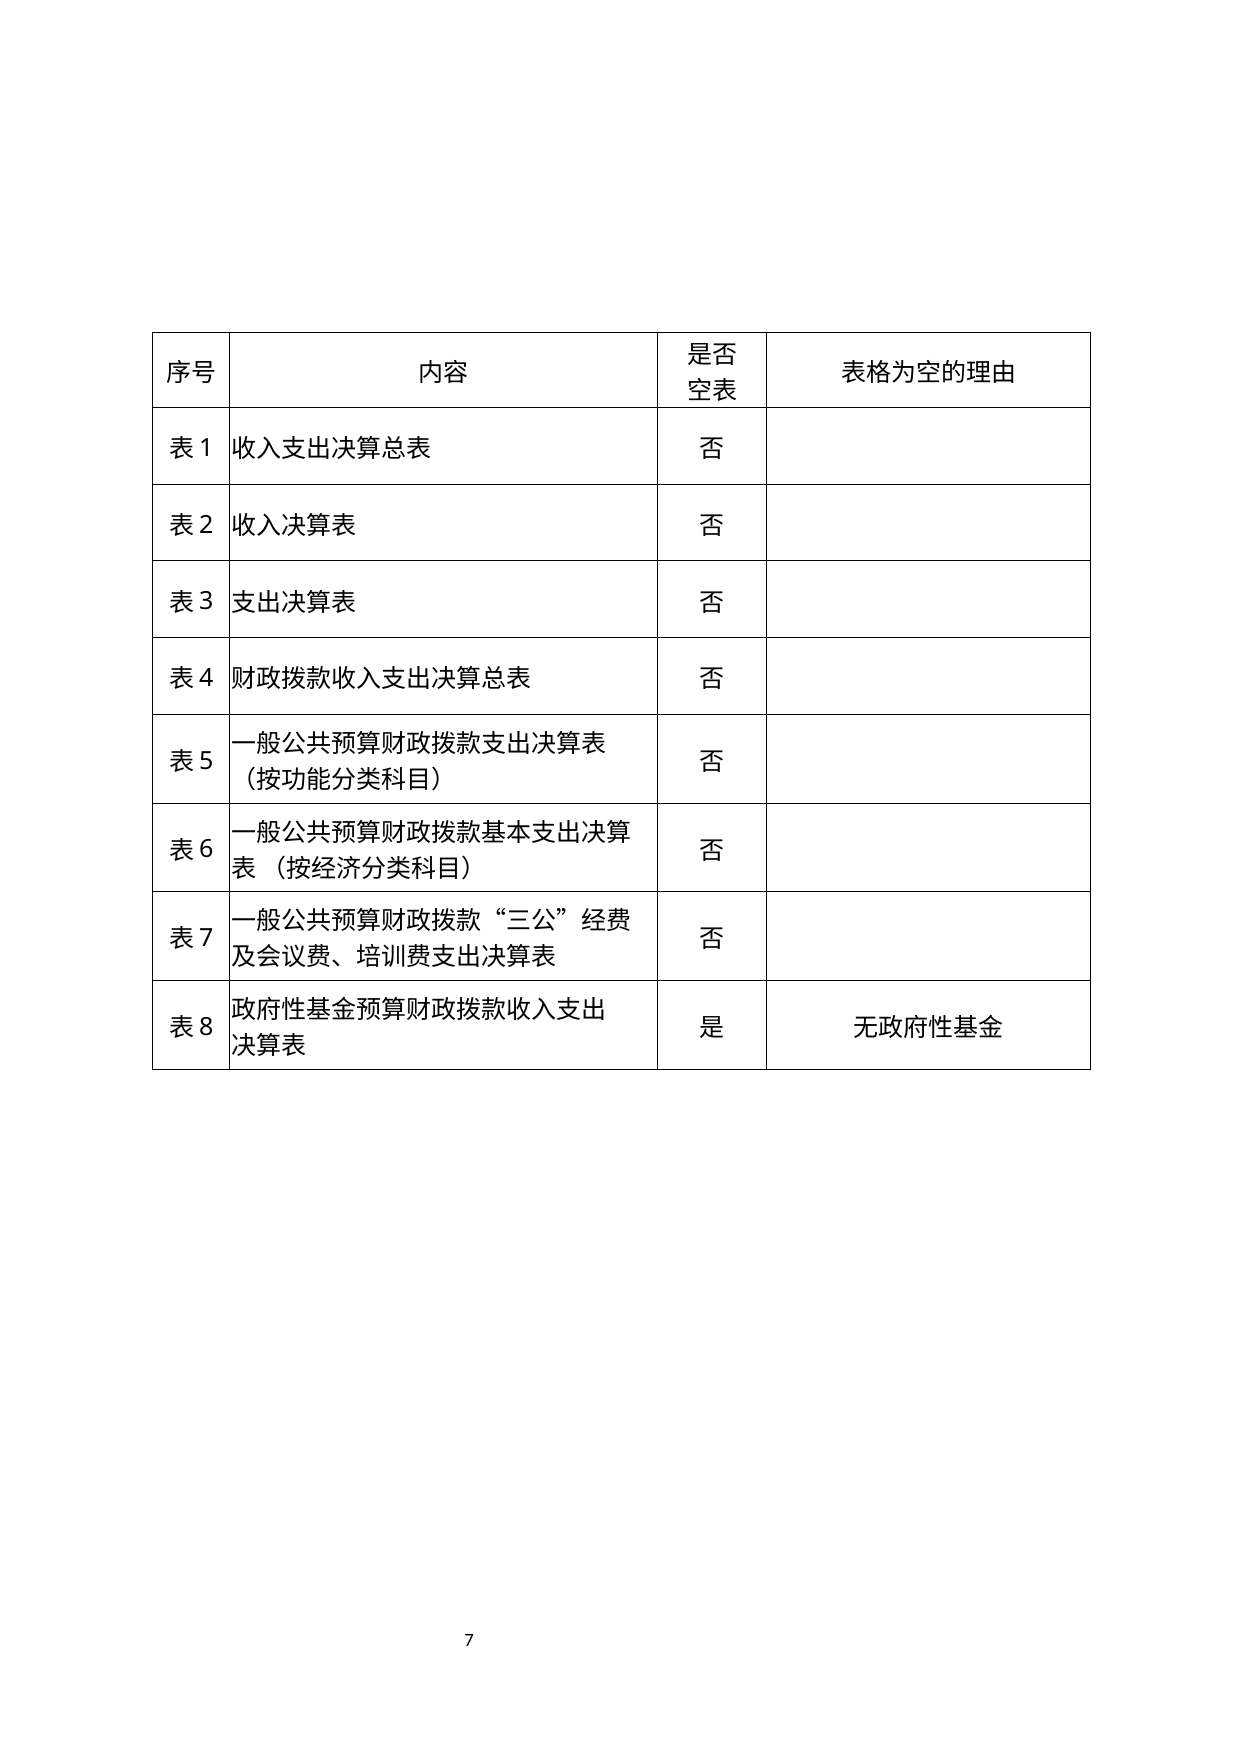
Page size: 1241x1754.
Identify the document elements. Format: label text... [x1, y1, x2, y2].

table_cell 表6 [153, 804, 229, 891]
table_cell [767, 408, 1090, 484]
table_cell [767, 561, 1090, 637]
table_cell 否 [658, 715, 766, 803]
table_cell [767, 715, 1090, 803]
table_cell 否 [658, 892, 766, 980]
table_cell 表4 [153, 638, 229, 714]
table_cell 否 [658, 561, 766, 637]
table_cell 表3 [153, 561, 229, 637]
table_cell [767, 638, 1090, 714]
table_cell 否 [658, 485, 766, 560]
table_cell 政府性基金预算财政拨款收入支出 决算表 [230, 981, 657, 1068]
table_cell 一般公共预算财政拨款基本支出决算表 （按经济分类科目） [230, 804, 657, 891]
table_cell 表1 [153, 408, 229, 484]
table_cell 否 [658, 804, 766, 891]
table_cell 否 [658, 638, 766, 714]
table_cell 一般公共预算财政拨款支出决算表 （按功能分类科目） [230, 715, 657, 803]
table_cell 财政拨款收入支出决算总表 [230, 638, 657, 714]
table_cell 表8 [153, 981, 229, 1068]
table_cell 表5 [153, 715, 229, 803]
table_cell [767, 485, 1090, 560]
table_cell 收入决算表 [230, 485, 657, 560]
table_header 内容 [230, 333, 657, 407]
table_cell 是 [658, 981, 766, 1068]
table_cell 无政府性基金 [767, 981, 1090, 1068]
table_header 表格为空的理由 [767, 333, 1090, 407]
table_cell 一般公共预算财政拨款“三公”经费及会议费、培训费支出决算表 [230, 892, 657, 980]
table_cell [767, 804, 1090, 891]
table_cell [767, 892, 1090, 980]
table_cell 否 [658, 408, 766, 484]
table_cell 表7 [153, 892, 229, 980]
table_cell 支出决算表 [230, 561, 657, 637]
table_cell 表2 [153, 485, 229, 560]
table_header 序号 [153, 333, 229, 407]
table_header 是否 空表 [658, 333, 766, 407]
table_cell 收入支出决算总表 [230, 408, 657, 484]
